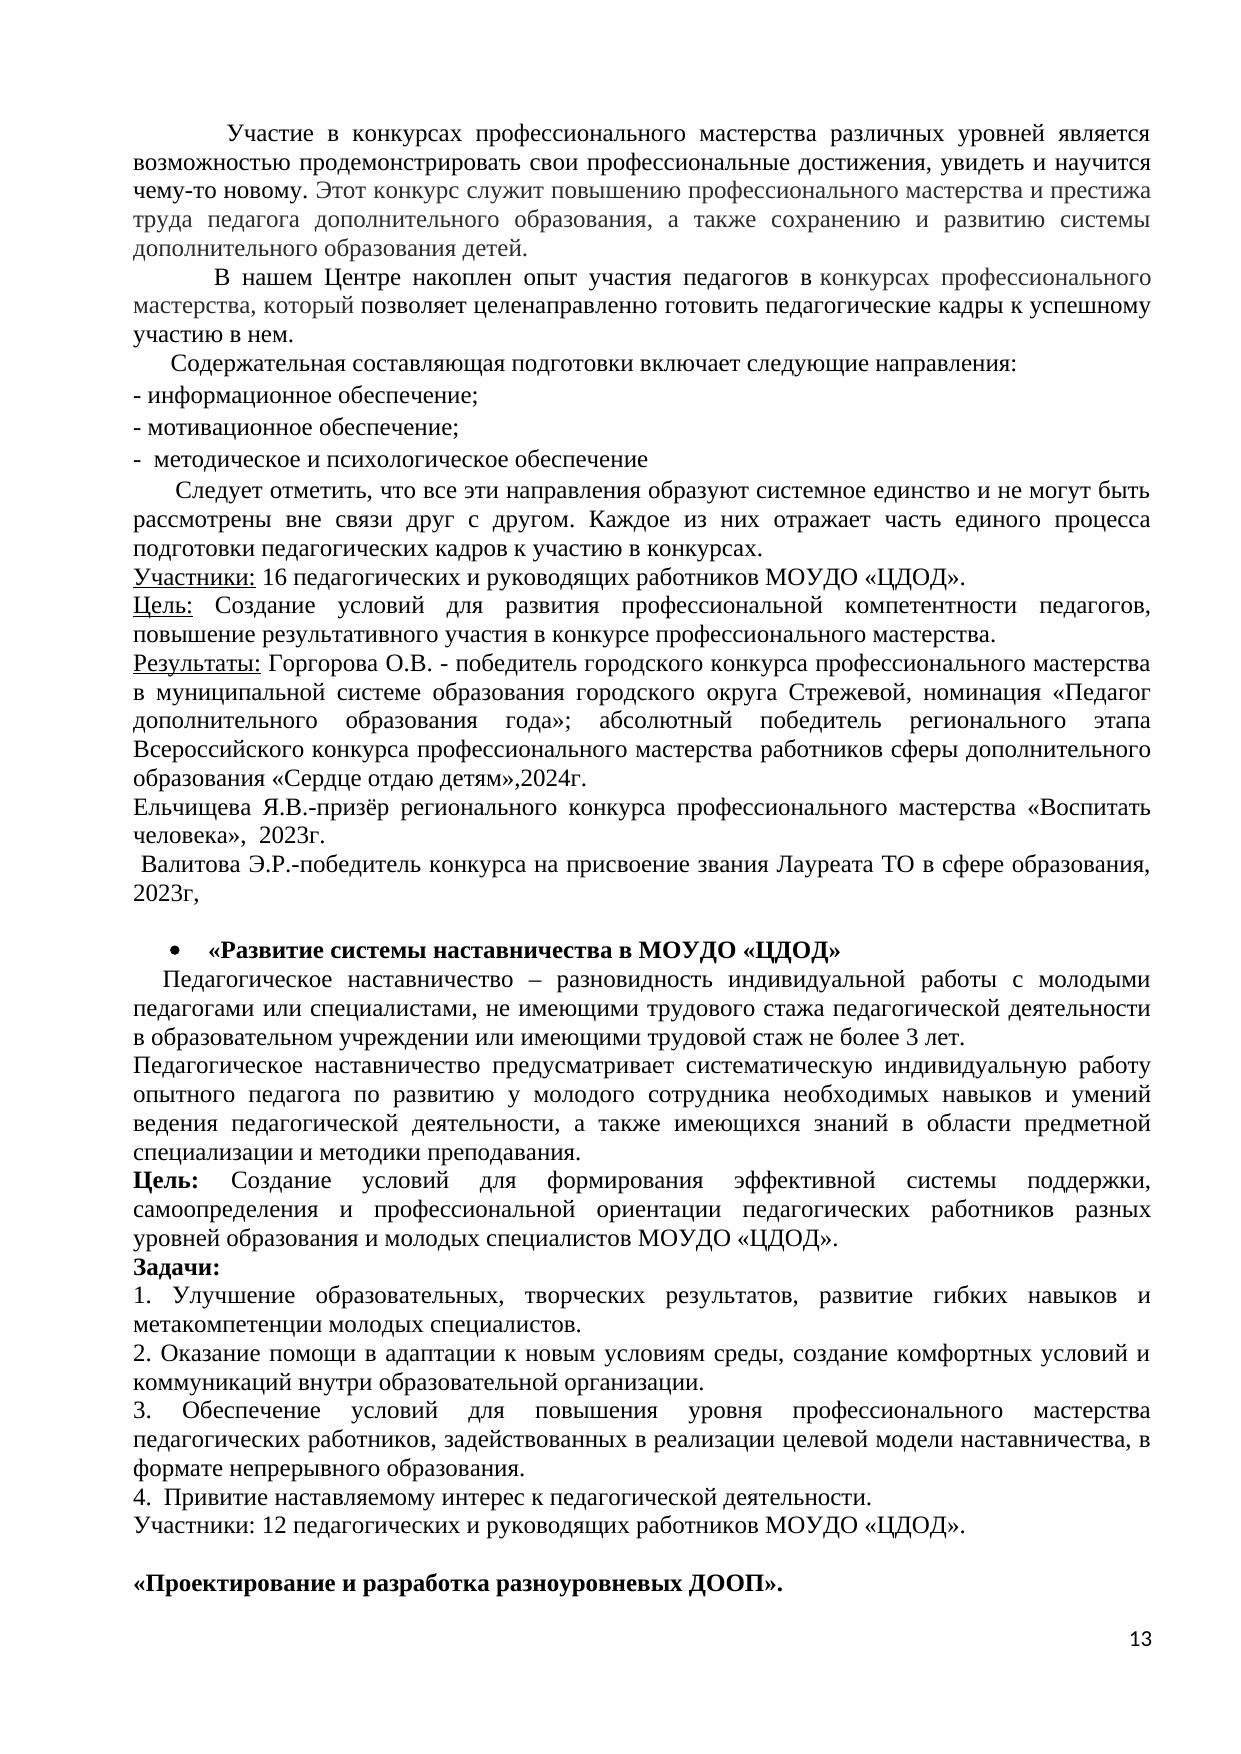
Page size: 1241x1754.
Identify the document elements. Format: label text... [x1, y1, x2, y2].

text Участники: 12 педагогических и руководящих работников МОУДО «ЦДОД». [133, 1511, 1152, 1539]
text - методическое и психологическое обеспечение [133, 444, 1152, 472]
list «Развитие системы наставничества в МОУДО «ЦДОД» [170, 936, 1152, 964]
text - мотивационное обеспечение; [133, 412, 1152, 441]
text В нашем Центре накоплен опыт участия педагогов в конкурсах профессионального мастерства, который позволяет целенаправленно готовить педагогические кадры к успешному участию в нем. [133, 262, 1152, 348]
text Содержательная составляющая подготовки включает следующие направления: [133, 348, 1152, 377]
text Результаты: Горгорова О.В. - победитель городского конкурса профессионального мастерства в муниципальной системе образования городского округа Стрежевой, номинация «Педагог дополнительного образования года»; абсолютный победитель регионального этапа Всероссийского конкурса профессионального мастерства работников сферы дополнительного образования «Сердце отдаю детям»,2024г. [133, 648, 1152, 792]
text «Проектирование и разработка разноуровневых ДООП». [133, 1568, 1152, 1597]
list Педагогическое наставничество предусматривает систематическую индивидуальную работу опытного педагога по развитию у молодого сотрудника необходимых навыков и умений ведения педагогической деятельности, а также имеющихся знаний в области предметной специализации и методики преподавания. [133, 1051, 1152, 1166]
text Задачи: [133, 1252, 1152, 1281]
text Валитова Э.Р.-победитель конкурса на присвоение звания Лауреата ТО в сфере образования, 2023г, [133, 849, 1152, 907]
text 1. Улучшение образовательных, творческих результатов, развитие гибких навыков и метакомпетенции молодых специалистов. [133, 1281, 1152, 1338]
list Педагогическое наставничество – разновидность индивидуальной работы с молодыми педагогами или специалистами, не имеющими трудового стажа педагогической деятельности в образовательном учреждении или имеющими трудовой стаж не более 3 лет. [133, 964, 1152, 1051]
text 4. Привитие наставляемому интерес к педагогической деятельности. [133, 1482, 1152, 1511]
text Цель: Создание условий для формирования эффективной системы поддержки, самоопределения и профессиональной ориентации педагогических работников разных уровней образования и молодых специалистов МОУДО «ЦДОД». [133, 1166, 1152, 1252]
text Ельчищева Я.В.-призёр регионального конкурса профессионального мастерства «Воспитать человека», 2023г. [133, 792, 1152, 849]
text Цель: Создание условий для развития профессиональной компетентности педагогов, повышение результативного участия в конкурсе профессионального мастерства. [133, 591, 1152, 648]
text 3. Обеспечение условий для повышения уровня профессионального мастерства педагогических работников, задействованных в реализации целевой модели наставничества, в формате непрерывного образования. [133, 1396, 1152, 1482]
text 2. Оказание помощи в адаптации к новым условиям среды, создание комфортных условий и коммуникаций внутри образовательной организации. [133, 1338, 1152, 1396]
text Следует отметить, что все эти направления образуют системное единство и не могут быть рассмотрены вне связи друг с другом. Каждое из них отражает часть единого процесса подготовки педагогических кадров к участию в конкурсах. [133, 476, 1152, 562]
text Участники: 16 педагогических и руководящих работников МОУДО «ЦДОД». [133, 562, 1152, 591]
text - информационное обеспечение; [133, 380, 1152, 409]
text Участие в конкурсах профессионального мастерства различных уровней является возможностью продемонстрировать свои профессиональные достижения, увидеть и научится чему-то новому. Этот конкурс служит повышению профессионального мастерства и престижа труда педагога дополнительного образования, а также сохранению и развитию системы дополнительного образования детей. [133, 118, 1152, 262]
